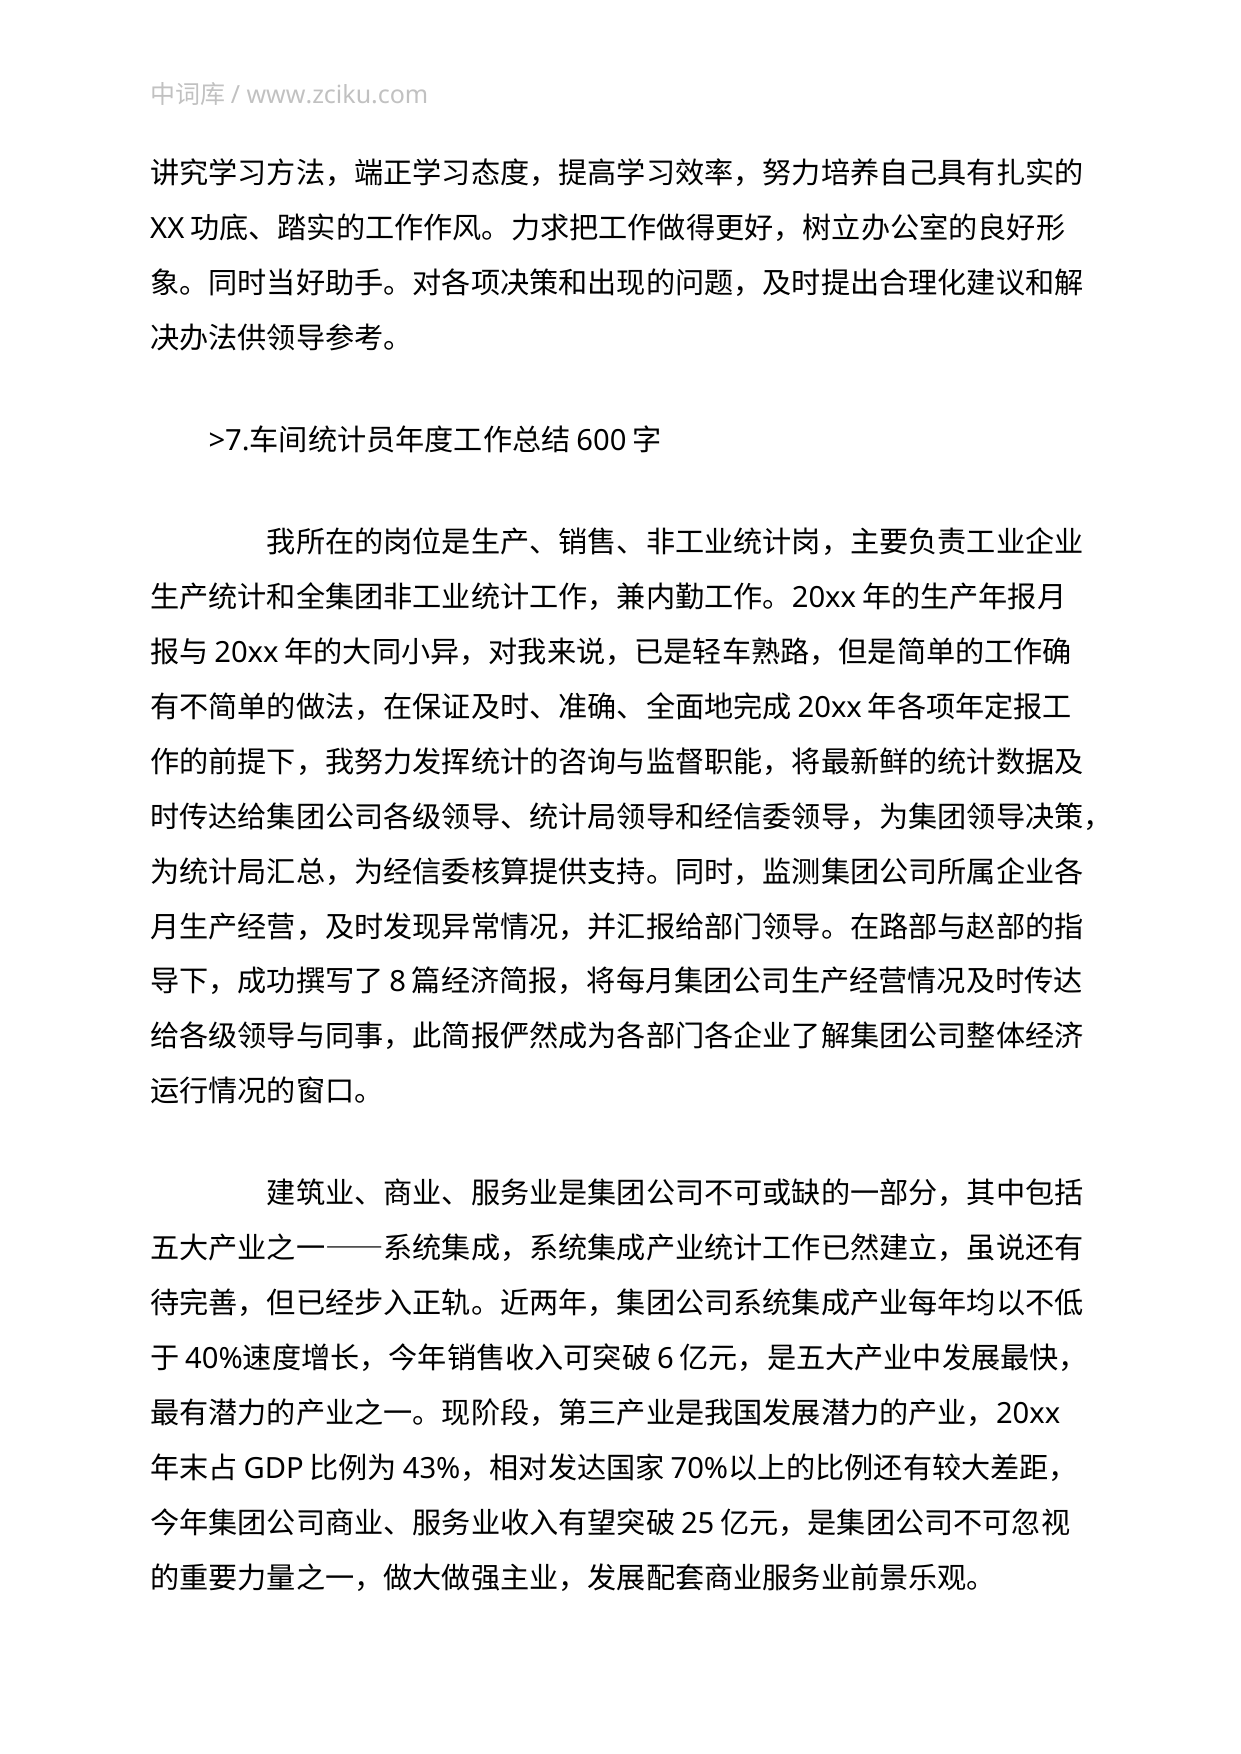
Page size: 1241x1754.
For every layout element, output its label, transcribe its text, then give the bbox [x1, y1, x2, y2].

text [150, 150, 1090, 357]
text 我所在的岗位是生产、销售、非工业统计岗，主要负责工业企业生产统计和全集团非工业统计工作，兼内勤工作。20xx年的生产年报月报与20xx年的大同小异，对我来说，已是轻车熟路，但是简单的工作确有不简单的做法，在保证及时、准确、全面地完成20xx年各项年定报工作的前提下，我努力发挥统计的咨询与监督职能，将最新鲜的统计数据及时传达给集团公司各级领导、统计局领导和经信委领导，为集团领导决策，为统计局汇总，为经信委核算提供支持。同时，监测集团公司所属企业各月生产经营，及时发现异常情况，并汇报给部门领导。在路部与赵部的指导下，成功撰写了8篇经济简报，将每月集团公司生产经营情况及时传达给各级领导与同事，此简报俨然成为各部门各企业了解集团公司整体经济运行情况的窗口。 [150, 518, 1090, 1110]
text 建筑业、商业、服务业是集团公司不可或缺的一部分，其中包括五大产业之一——系统集成，系统集成产业统计工作已然建立，虽说还有待完善，但已经步入正轨。近两年，集团公司系统集成产业每年均以不低于40%速度增长，今年销售收入可突破6亿元，是五大产业中发展最快，最有潜力的产业之一。现阶段，第三产业是我国发展潜力的产业，20xx年末占GDP比例为43%，相对发达国家70%以上的比例还有较大差距，今年集团公司商业、服务业收入有望突破25亿元，是集团公司不可忽视的重要力量之一，做大做强主业，发展配套商业服务业前景乐观。 [150, 1170, 1090, 1597]
text >7.车间统计员年度工作总结600字 [150, 417, 1090, 459]
